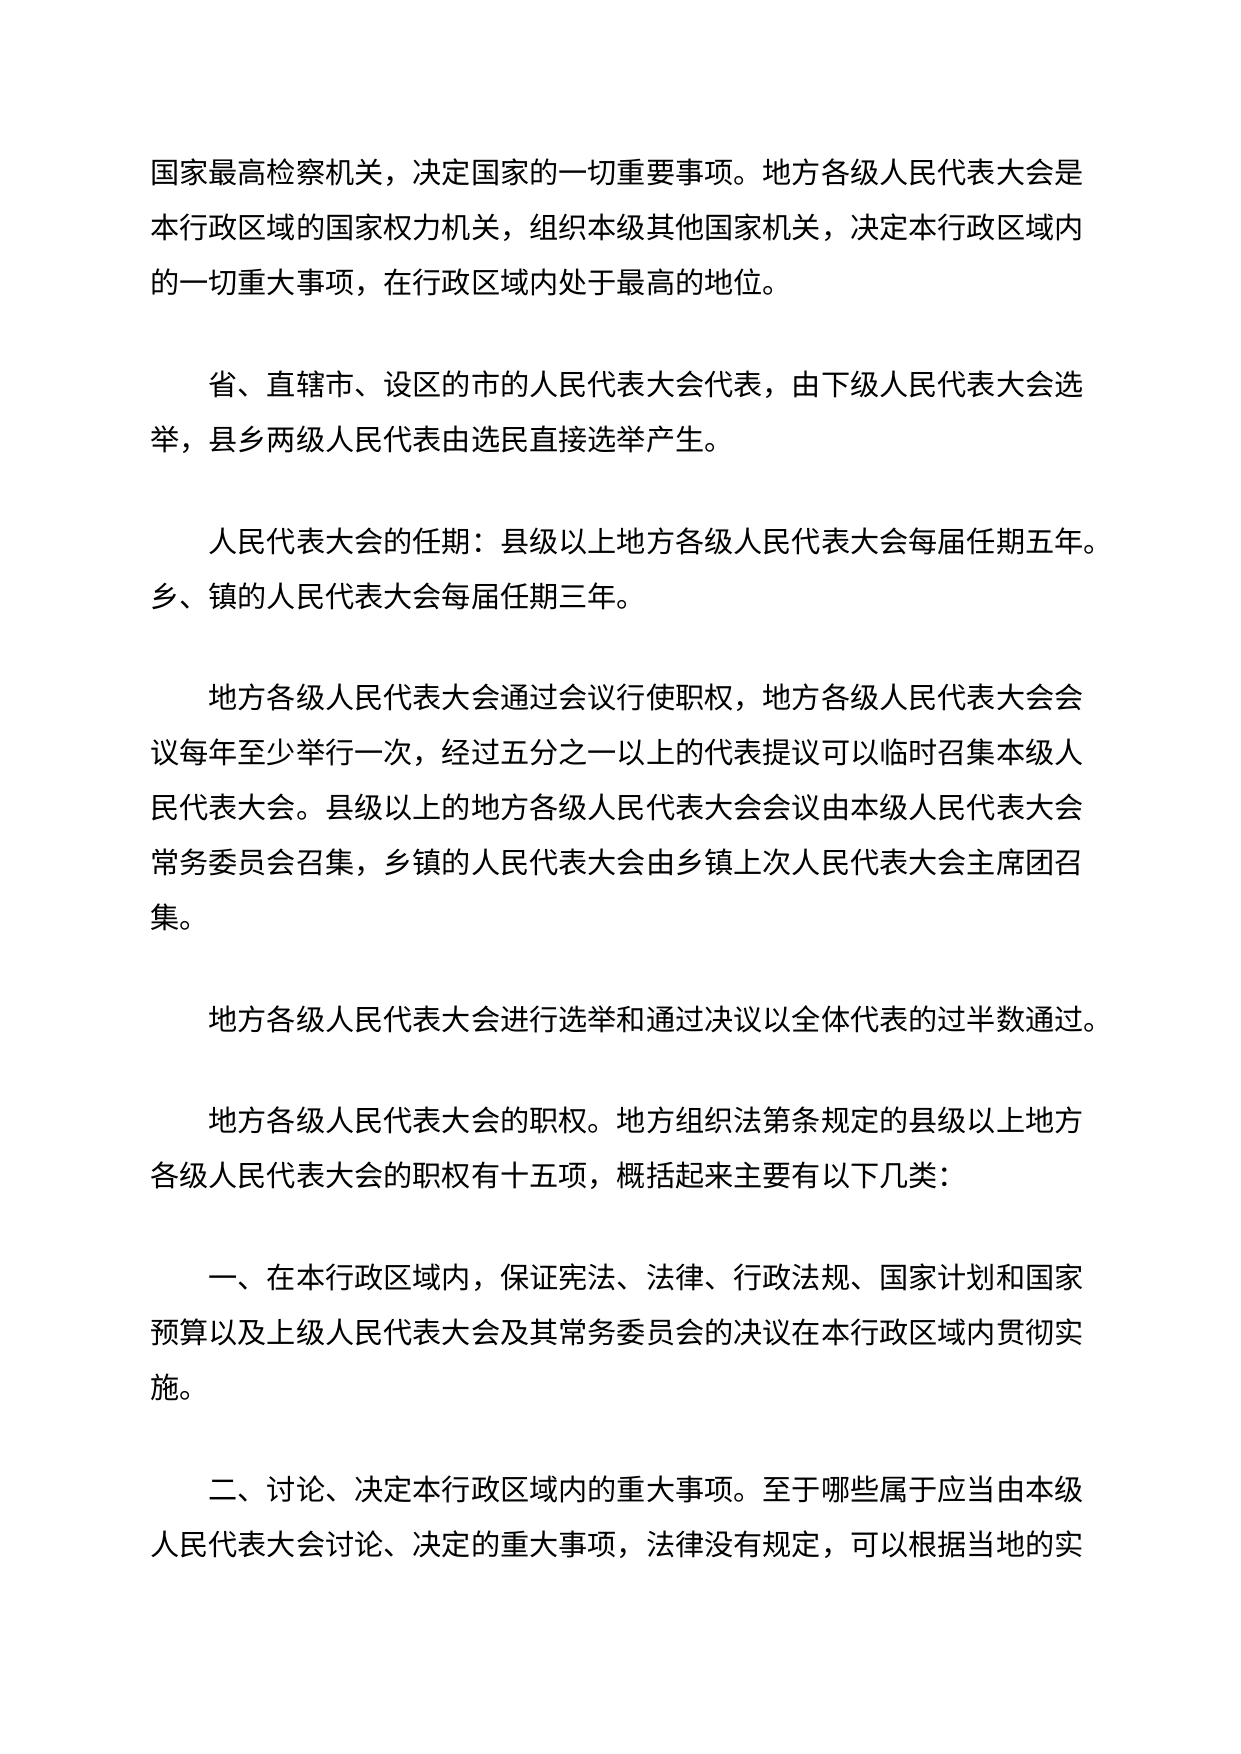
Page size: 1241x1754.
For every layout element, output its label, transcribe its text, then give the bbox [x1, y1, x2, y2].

text 省、直辖市、设区的市的人民代表大会代表，由下级人民代表大会选举，县乡两级人民代表由选民直接选举产生。 [150, 362, 1090, 459]
text 地方各级人民代表大会的职权。地方组织法第条规定的县级以上地方各级人民代表大会的职权有十五项，概括起来主要有以下几类： [150, 1098, 1090, 1195]
text 人民代表大会的任期：县级以上地方各级人民代表大会每届任期五年。乡、镇的人民代表大会每届任期三年。 [150, 518, 1090, 615]
text 一、在本行政区域内，保证宪法、法律、行政法规、国家计划和国家预算以及上级人民代表大会及其常务委员会的决议在本行政区域内贯彻实施。 [150, 1255, 1090, 1407]
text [150, 1466, 1090, 1563]
text 地方各级人民代表大会通过会议行使职权，地方各级人民代表大会会议每年至少举行一次，经过五分之一以上的代表提议可以临时召集本级人民代表大会。县级以上的地方各级人民代表大会会议由本级人民代表大会常务委员会召集，乡镇的人民代表大会由乡镇上次人民代表大会主席团召集。 [150, 675, 1090, 937]
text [150, 150, 1090, 302]
text 地方各级人民代表大会进行选举和通过决议以全体代表的过半数通过。 [150, 996, 1090, 1038]
